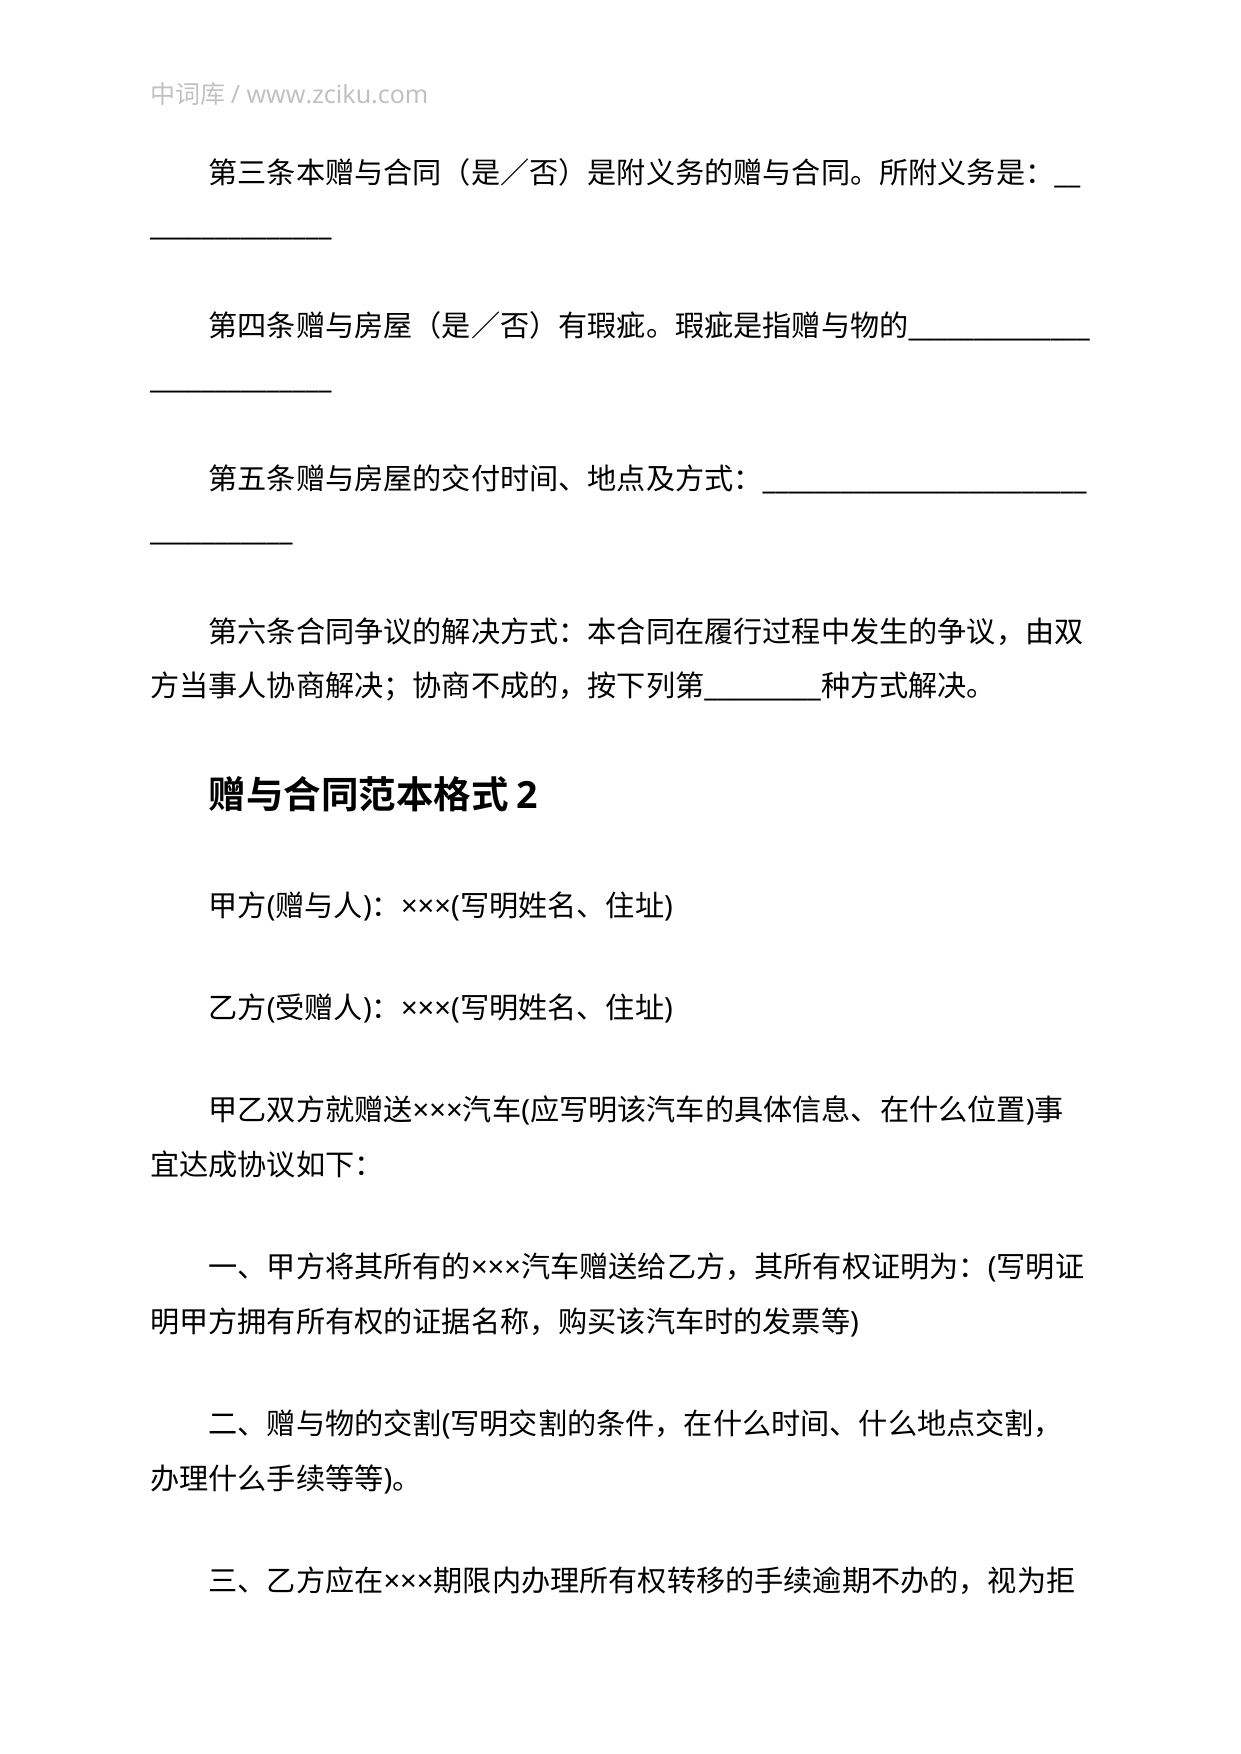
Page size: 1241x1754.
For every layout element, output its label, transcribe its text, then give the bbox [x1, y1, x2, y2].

text 赠与合同范本格式2 [150, 765, 1090, 819]
text 第五条赠与房屋的交付时间、地点及方式：____________________________________ [150, 455, 1090, 549]
text 甲乙双方就赠送×××汽车(应写明该汽车的具体信息、在什么位置)事宜达成协议如下： [150, 1087, 1090, 1184]
text 二、赠与物的交割(写明交割的条件，在什么时间、什么地点交割，办理什么手续等等)。 [150, 1400, 1090, 1498]
text 一、甲方将其所有的×××汽车赠送给乙方，其所有权证明为：(写明证明甲方拥有所有权的证据名称，购买该汽车时的发票等) [150, 1243, 1090, 1341]
text 乙方(受赠人)：×××(写明姓名、住址) [150, 984, 1090, 1027]
text 甲方(赠与人)：×××(写明姓名、住址) [150, 883, 1090, 925]
text 第四条赠与房屋（是／否）有瑕疵。瑕疵是指赠与物的____________________________ [150, 303, 1090, 397]
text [150, 1557, 1090, 1600]
text 第六条合同争议的解决方式：本合同在履行过程中发生的争议，由双方当事人协商解决；协商不成的，按下列第_________种方式解决。 [150, 608, 1090, 705]
text 第三条本赠与合同（是／否）是附义务的赠与合同。所附义务是：________________ [150, 150, 1090, 244]
